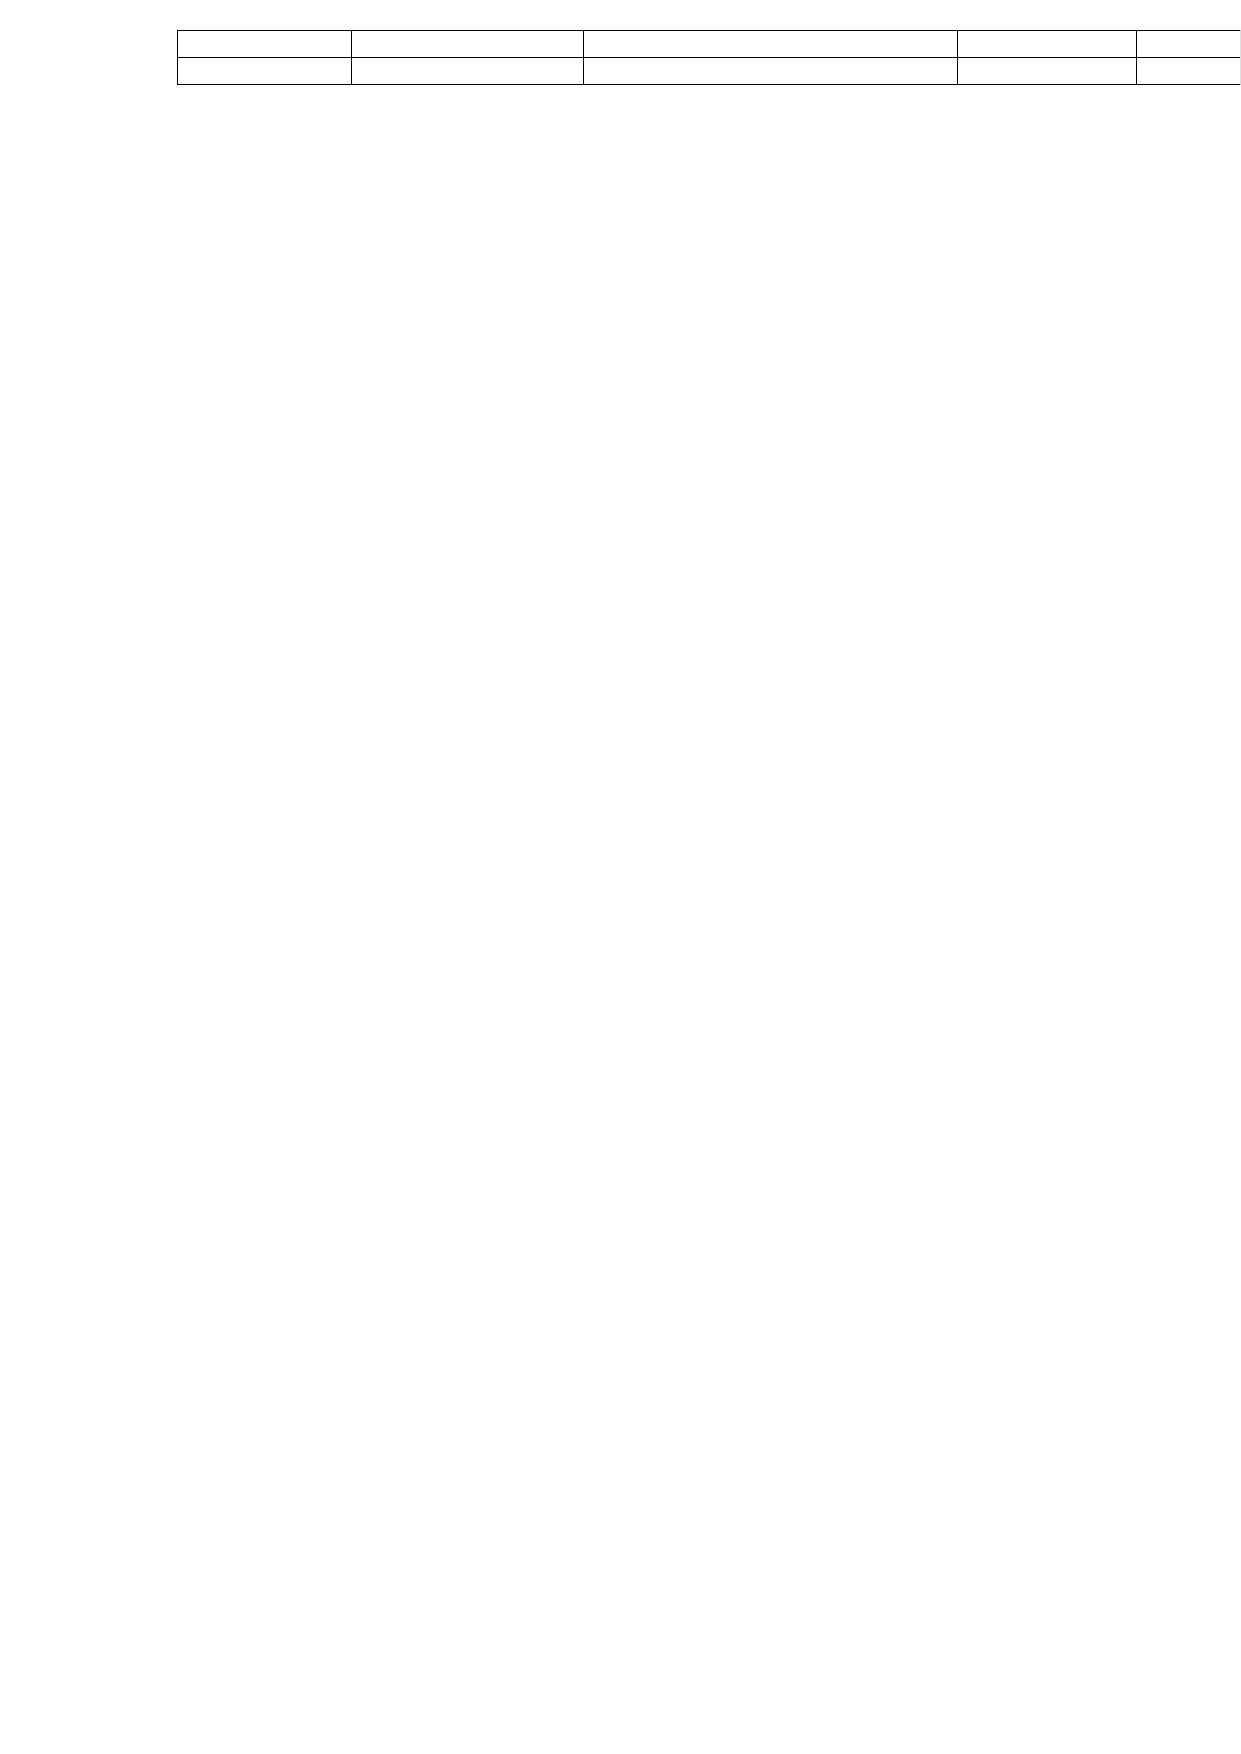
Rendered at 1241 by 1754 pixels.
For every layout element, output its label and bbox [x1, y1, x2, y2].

table_cell [1137, 31, 1240, 57]
table_cell [958, 58, 1136, 84]
table_cell [584, 58, 957, 84]
table_cell [352, 31, 583, 57]
table_cell [178, 31, 351, 57]
table_cell [958, 31, 1136, 57]
table_cell [352, 58, 583, 84]
table_cell [178, 58, 351, 84]
table_cell [584, 31, 957, 57]
table_cell [1137, 58, 1240, 84]
